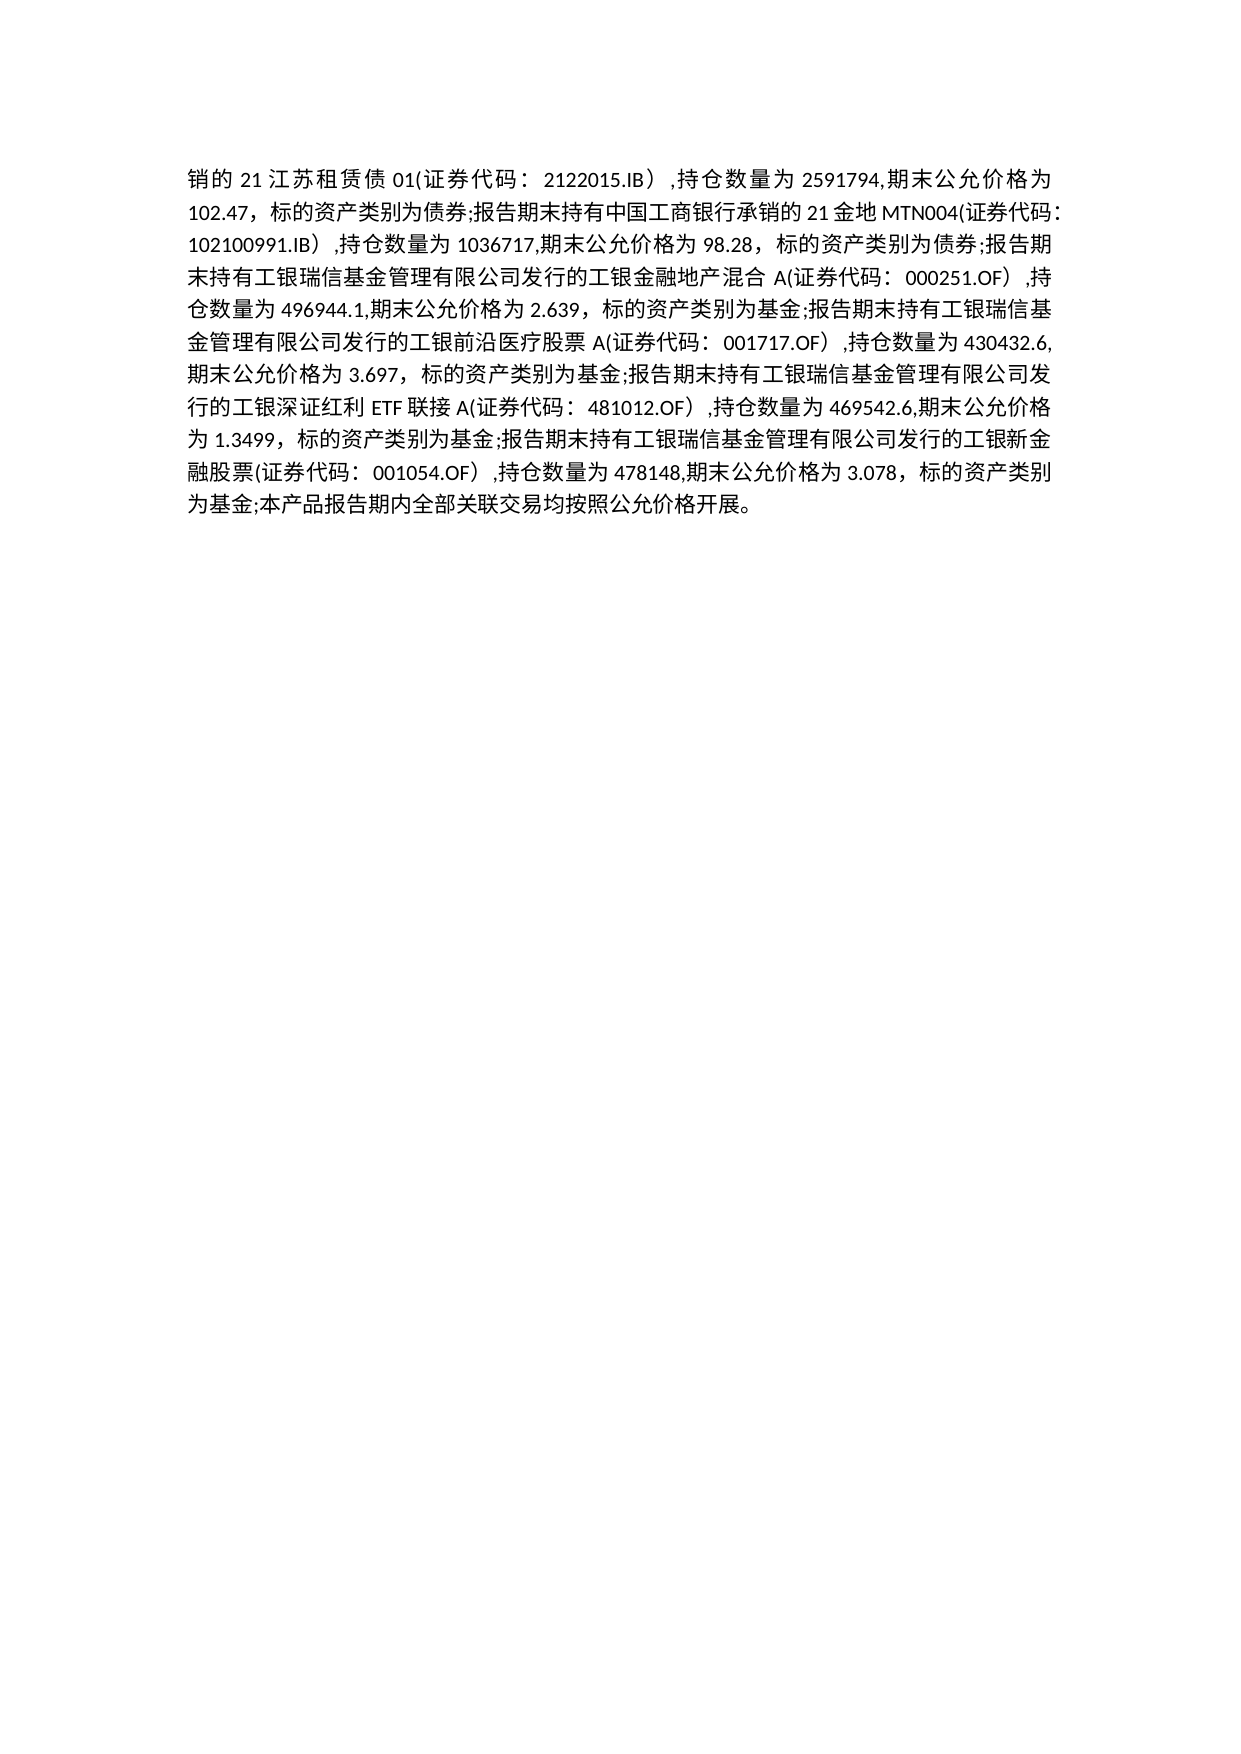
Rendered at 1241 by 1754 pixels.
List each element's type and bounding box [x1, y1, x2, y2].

text [187, 162, 1053, 519]
